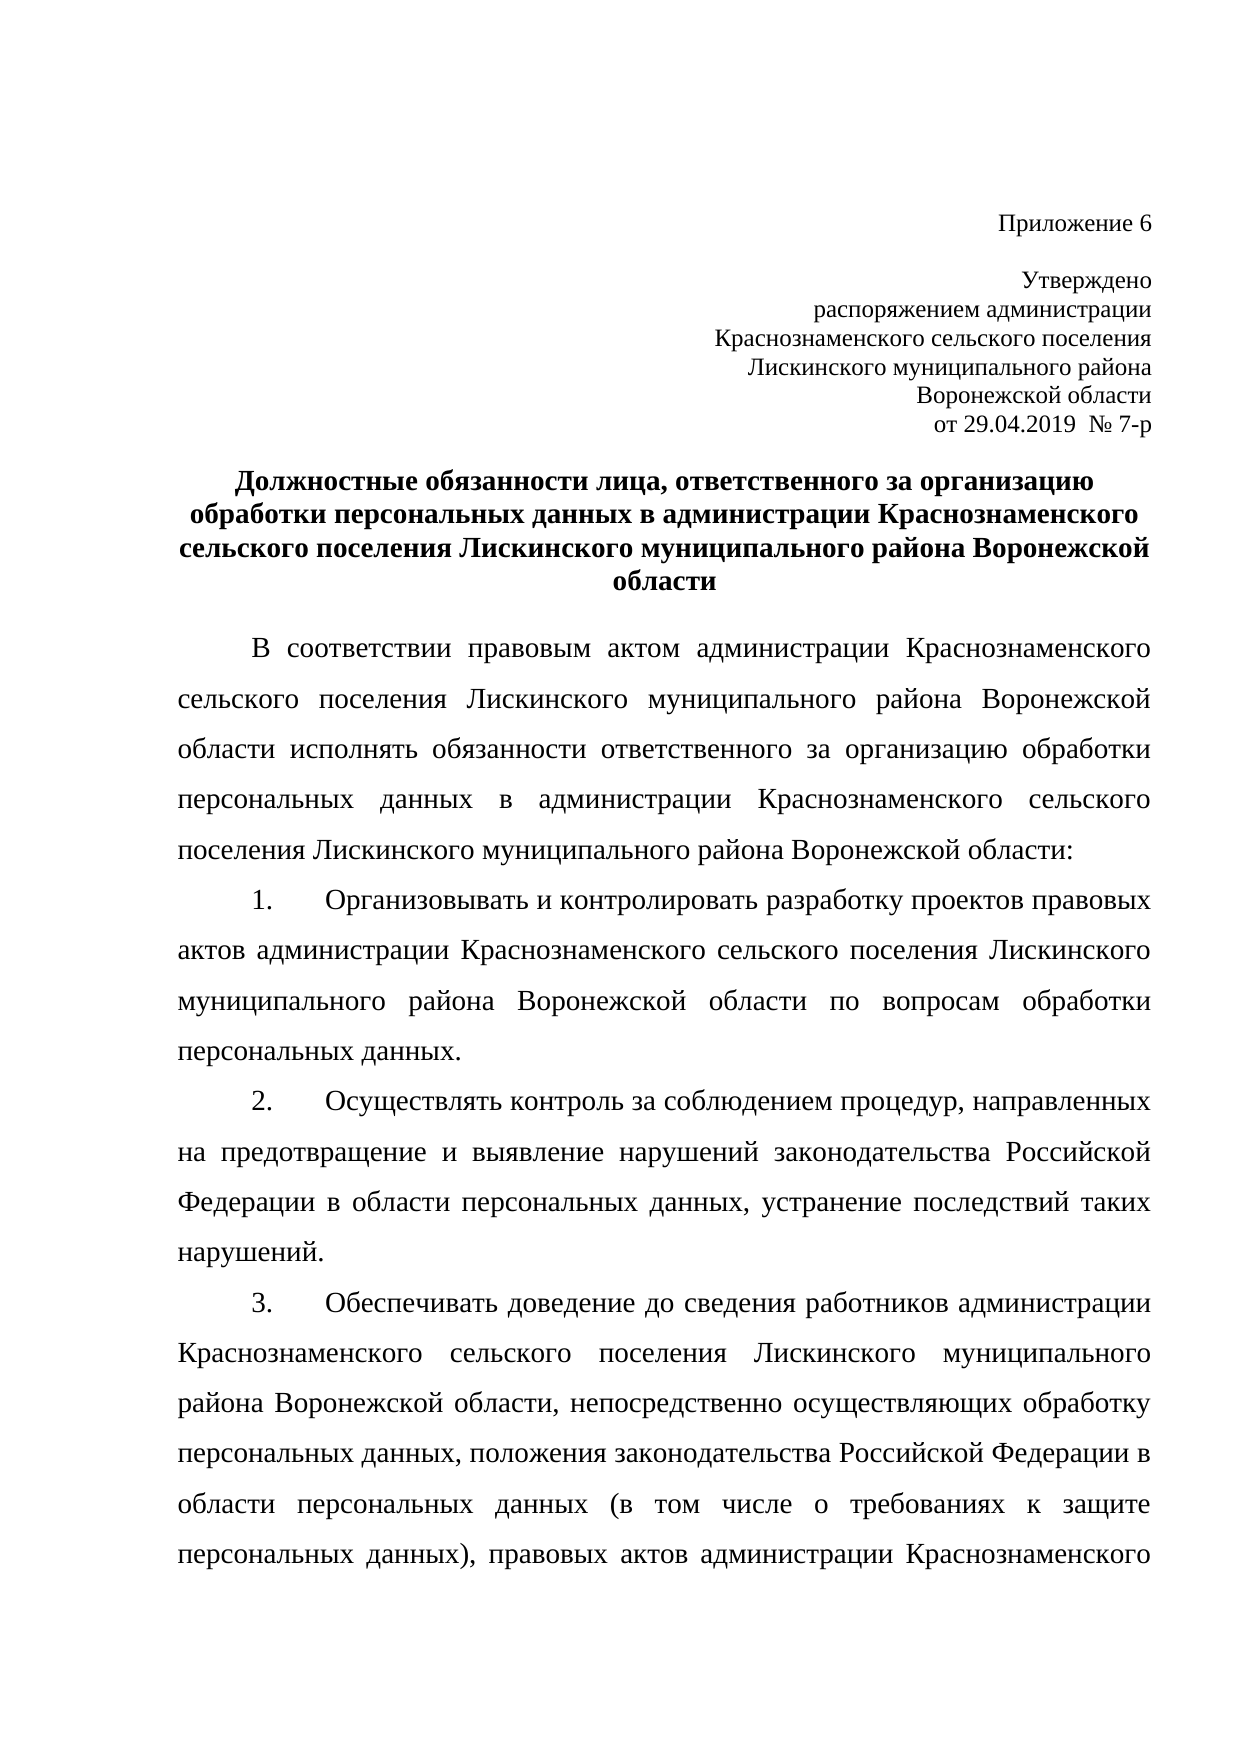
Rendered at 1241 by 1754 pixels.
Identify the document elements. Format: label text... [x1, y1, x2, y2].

text Утверждено [177, 265, 1152, 294]
text Воронежской области [177, 380, 1152, 409]
text от 29.04.2019 № 7-р [177, 409, 1152, 438]
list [177, 1285, 1152, 1570]
text Должностные обязанности лица, ответственного за организацию обработки персональных данных в администрации Краснознаменского сельского поселения Лискинского муниципального района Воронежской области [177, 463, 1152, 597]
text распоряжением администрации [177, 294, 1152, 323]
text В соответствии правовым актом администрации Краснознаменского сельского поселения Лискинского муниципального района Воронежской области исполнять обязанности ответственного за организацию обработки персональных данных в администрации Краснознаменского сельского поселения Лискинского муниципального района Воронежской области: [177, 631, 1152, 865]
list Осуществлять контроль за соблюдением процедур, направленных на предотвращение и выявление нарушений законодательства Российской Федерации в области персональных данных, устранение последствий таких нарушений. [177, 1083, 1152, 1268]
list Организовывать и контролировать разработку проектов правовых актов администрации Краснознаменского сельского поселения Лискинского муниципального района Воронежской области по вопросам обработки персональных данных. [177, 882, 1152, 1067]
text Лискинского муниципального района [177, 352, 1152, 380]
text Приложение 6 [177, 208, 1152, 237]
text Краснознаменского сельского поселения [177, 323, 1152, 352]
